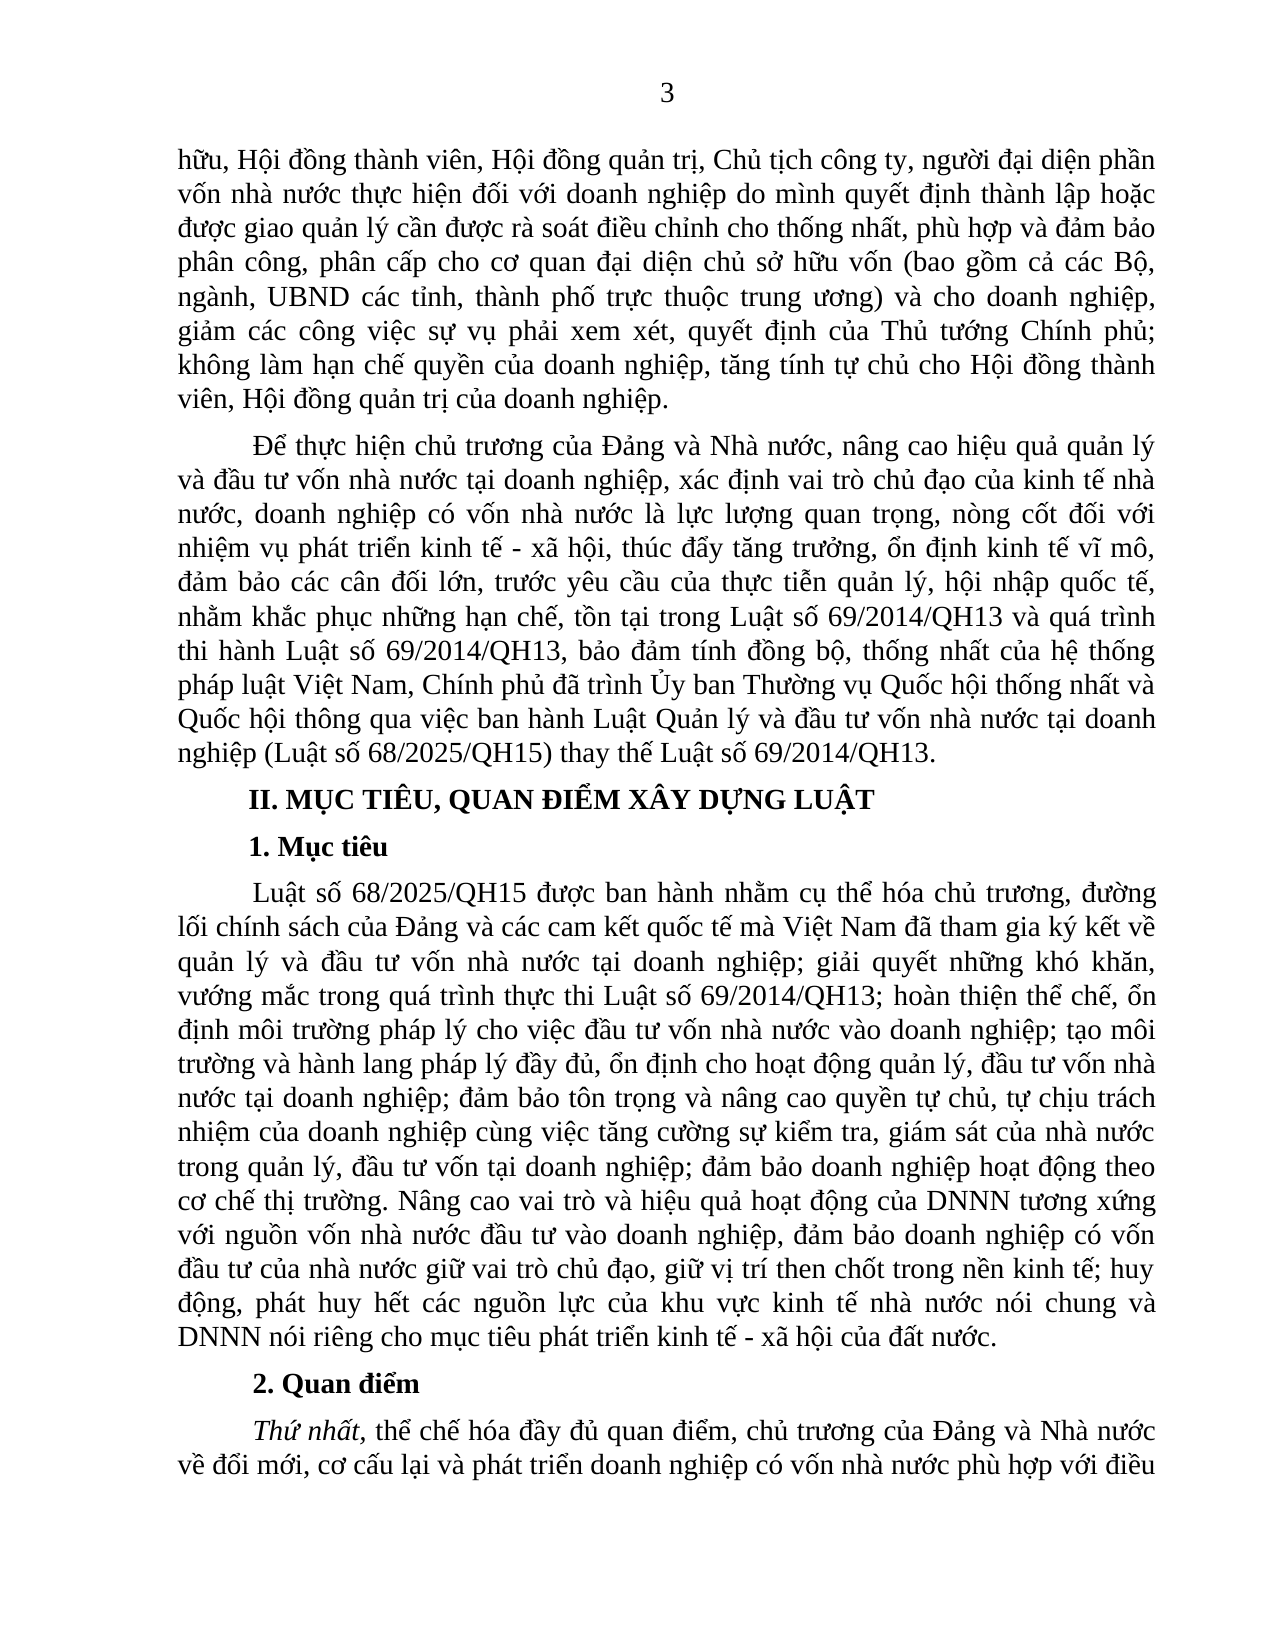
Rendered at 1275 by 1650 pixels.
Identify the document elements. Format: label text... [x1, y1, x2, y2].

text II. MỤC TIÊU, QUAN ĐIỂM XÂY DỰNG LUẬT [177, 782, 1157, 816]
text Để thực hiện chủ trương của Đảng và Nhà nước, nâng cao hiệu quả quản lý và đầu tư vốn nhà nước tại doanh nghiệp, xác định vai trò chủ đạo của kinh tế nhà nước, doanh nghiệp có vốn nhà nước là lực lượng quan trọng, nòng cốt đối với nhiệm vụ phát triển kinh tế - xã hội, thúc đẩy tăng trưởng, ổn định kinh tế vĩ mô, đảm bảo các cân đối lớn, trước yêu cầu của thực tiễn quản lý, hội nhập quốc tế, nhằm khắc phục những hạn chế, tồn tại trong Luật số 69/2014/QH13 và quá trình thi hành Luật số 69/2014/QH13, bảo đảm tính đồng bộ, thống nhất của hệ thống pháp luật Việt Nam, Chính phủ đã trình Ủy ban Thường vụ Quốc hội thống nhất và Quốc hội thông qua việc ban hành Luật Quản lý và đầu tư vốn nhà nước tại doanh nghiệp (Luật số 68/2025/QH15) thay thế Luật số 69/2014/QH13. [177, 428, 1157, 769]
text 1. Mục tiêu [177, 829, 1157, 862]
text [177, 1413, 1157, 1481]
text Luật số 68/2025/QH15 được ban hành nhằm cụ thể hóa chủ trương, đường lối chính sách của Đảng và các cam kết quốc tế mà Việt Nam đã tham gia ký kết về quản lý và đầu tư vốn nhà nước tại doanh nghiệp; giải quyết những khó khăn, vướng mắc trong quá trình thực thi Luật số 69/2014/QH13; hoàn thiện thể chế, ổn định môi trường pháp lý cho việc đầu tư vốn nhà nước vào doanh nghiệp; tạo môi trường và hành lang pháp lý đầy đủ, ổn định cho hoạt động quản lý, đầu tư vốn nhà nước tại doanh nghiệp; đảm bảo tôn trọng và nâng cao quyền tự chủ, tự chịu trách nhiệm của doanh nghiệp cùng việc tăng cường sự kiểm tra, giám sát của nhà nước trong quản lý, đầu tư vốn tại doanh nghiệp; đảm bảo doanh nghiệp hoạt động theo cơ chế thị trường. Nâng cao vai trò và hiệu quả hoạt động của DNNN tương xứng với nguồn vốn nhà nước đầu tư vào doanh nghiệp, đảm bảo doanh nghiệp có vốn đầu tư của nhà nước giữ vai trò chủ đạo, giữ vị trí then chốt trong nền kinh tế; huy động, phát huy hết các nguồn lực của khu vực kinh tế nhà nước nói chung và DNNN nói riêng cho mục tiêu phát triển kinh tế - xã hội của đất nước. [177, 875, 1157, 1353]
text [177, 142, 1157, 415]
text 2. Quan điểm [177, 1366, 1157, 1400]
